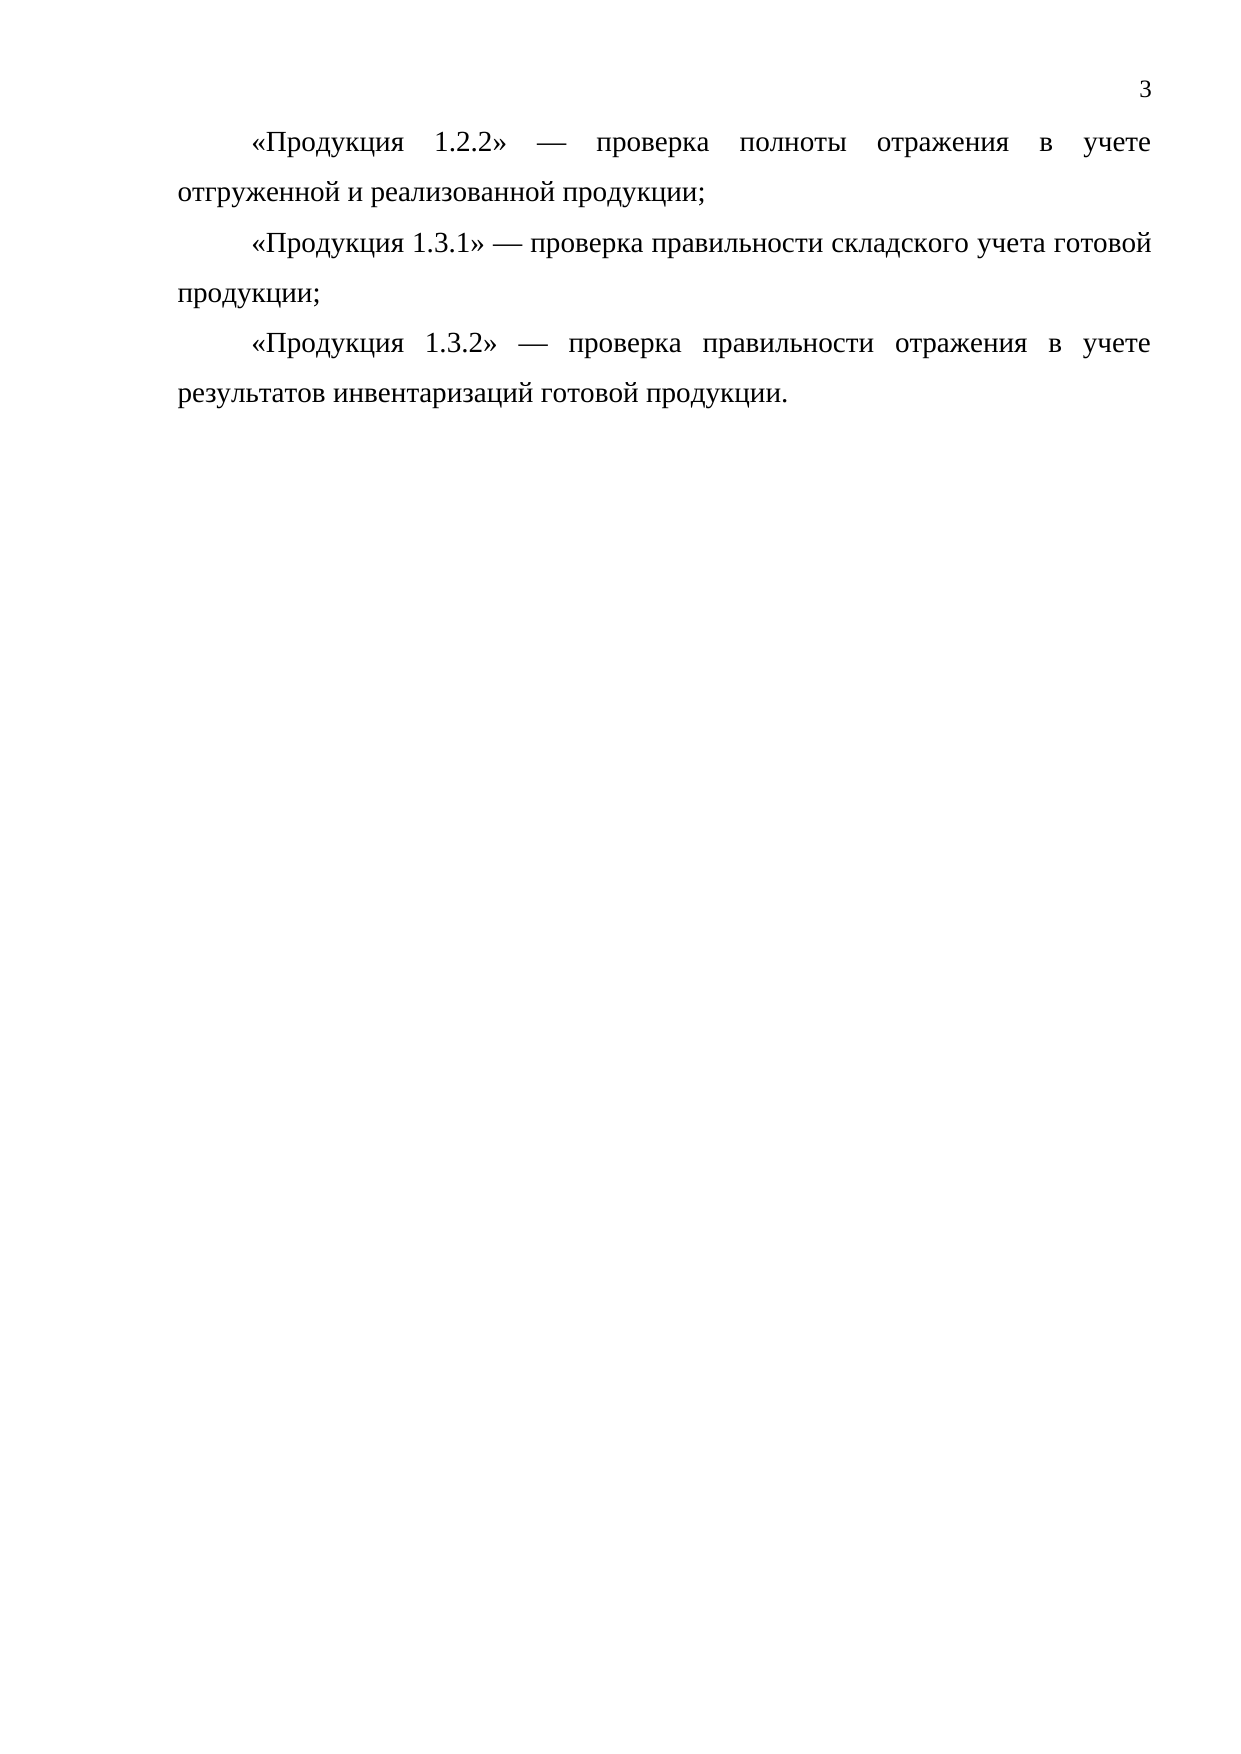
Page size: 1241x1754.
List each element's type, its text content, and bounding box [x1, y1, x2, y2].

text «Продукция 1.3.2» — проверка правильности отражения в учете результатов инвентаризаций готовой продукции. [177, 325, 1152, 409]
text «Продукция 1.3.1» — проверка правильности складского учета готовой продукции; [177, 225, 1152, 308]
text «Продукция 1.2.2» — проверка полноты отражения в учете отгруженной и реализованной продукции; [177, 124, 1152, 208]
